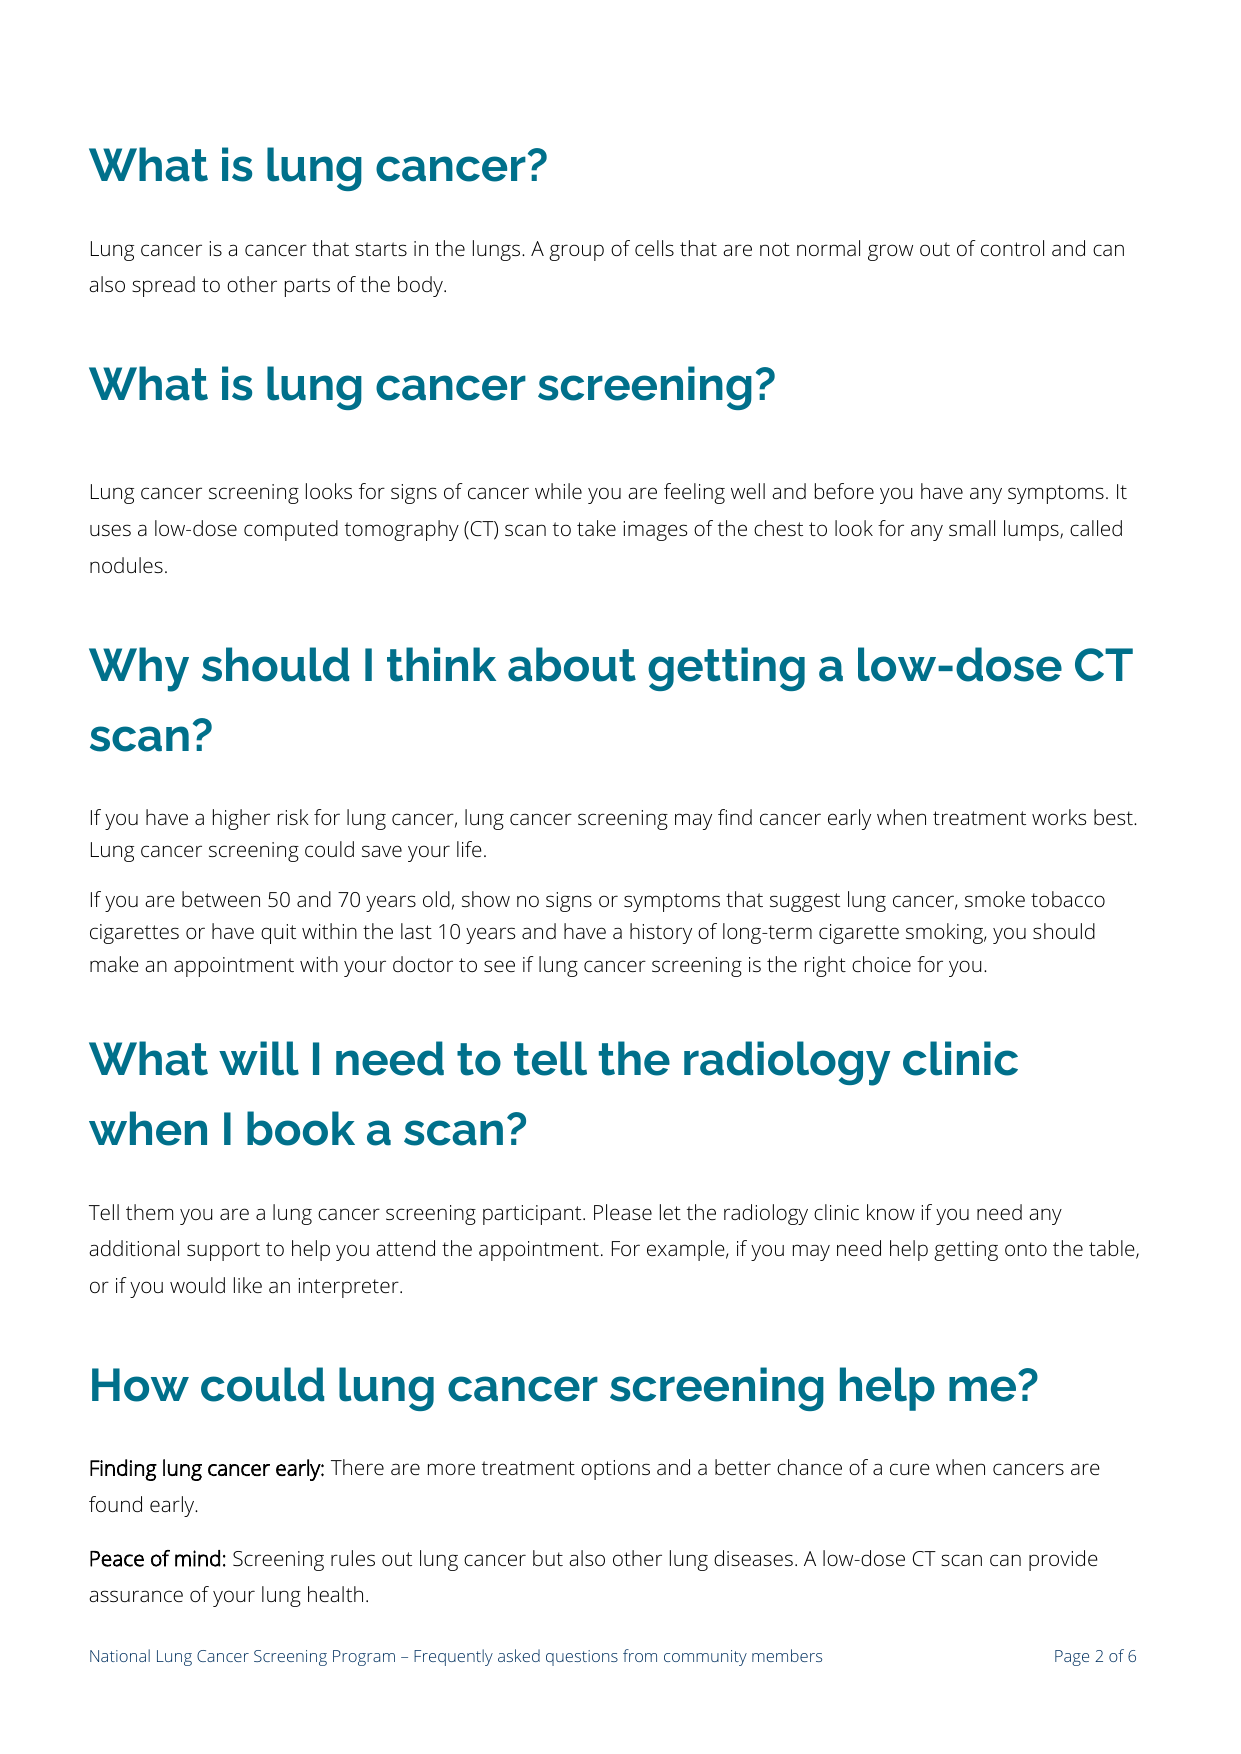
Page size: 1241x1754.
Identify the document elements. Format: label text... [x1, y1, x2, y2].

subtitle Lung cancer screening looks for signs of cancer while you are feeling well and before you have any symptoms. It uses a low-dose computed tomography (CT) scan to take images of the chest to look for any small lumps, called nodules. [88, 477, 1152, 579]
text Finding lung cancer early: There are more treatment options and a better chance of a cure when cancers are found early. [88, 1453, 1152, 1519]
subtitle What will I need to tell the radiology clinic when I book a scan? [88, 1033, 1152, 1157]
subtitle Lung cancer is a cancer that starts in the lungs. A group of cells that are not normal grow out of control and can also spread to other parts of the body. [88, 234, 1152, 299]
text If you have a higher risk for lung cancer, lung cancer screening may find cancer early when treatment works best. Lung cancer screening could save your life. [88, 803, 1152, 864]
text Tell them you are a lung cancer screening participant. Please let the radiology clinic know if you need any additional support to help you attend the appointment. For example, if you may need help getting onto the table, or if you would like an interpreter. [88, 1198, 1152, 1300]
subtitle How could lung cancer screening help me? [88, 1358, 1152, 1412]
text If you are between 50 and 70 years old, show no signs or symptoms that suggest lung cancer, smoke tobacco cigarettes or have quit within the last 10 years and have a history of long-term cigarette smoking, you should make an appointment with your doctor to see if lung cancer screening is the right choice for you. [88, 885, 1152, 978]
subtitle What is lung cancer? [88, 139, 1152, 192]
text Peace of mind: Screening rules out lung cancer but also other lung diseases. A low-dose CT scan can provide assurance of your lung health. [88, 1544, 1152, 1609]
subtitle Why should I think about getting a low-dose CT scan? [88, 638, 1152, 762]
subtitle What is lung cancer screening? [88, 357, 1152, 411]
